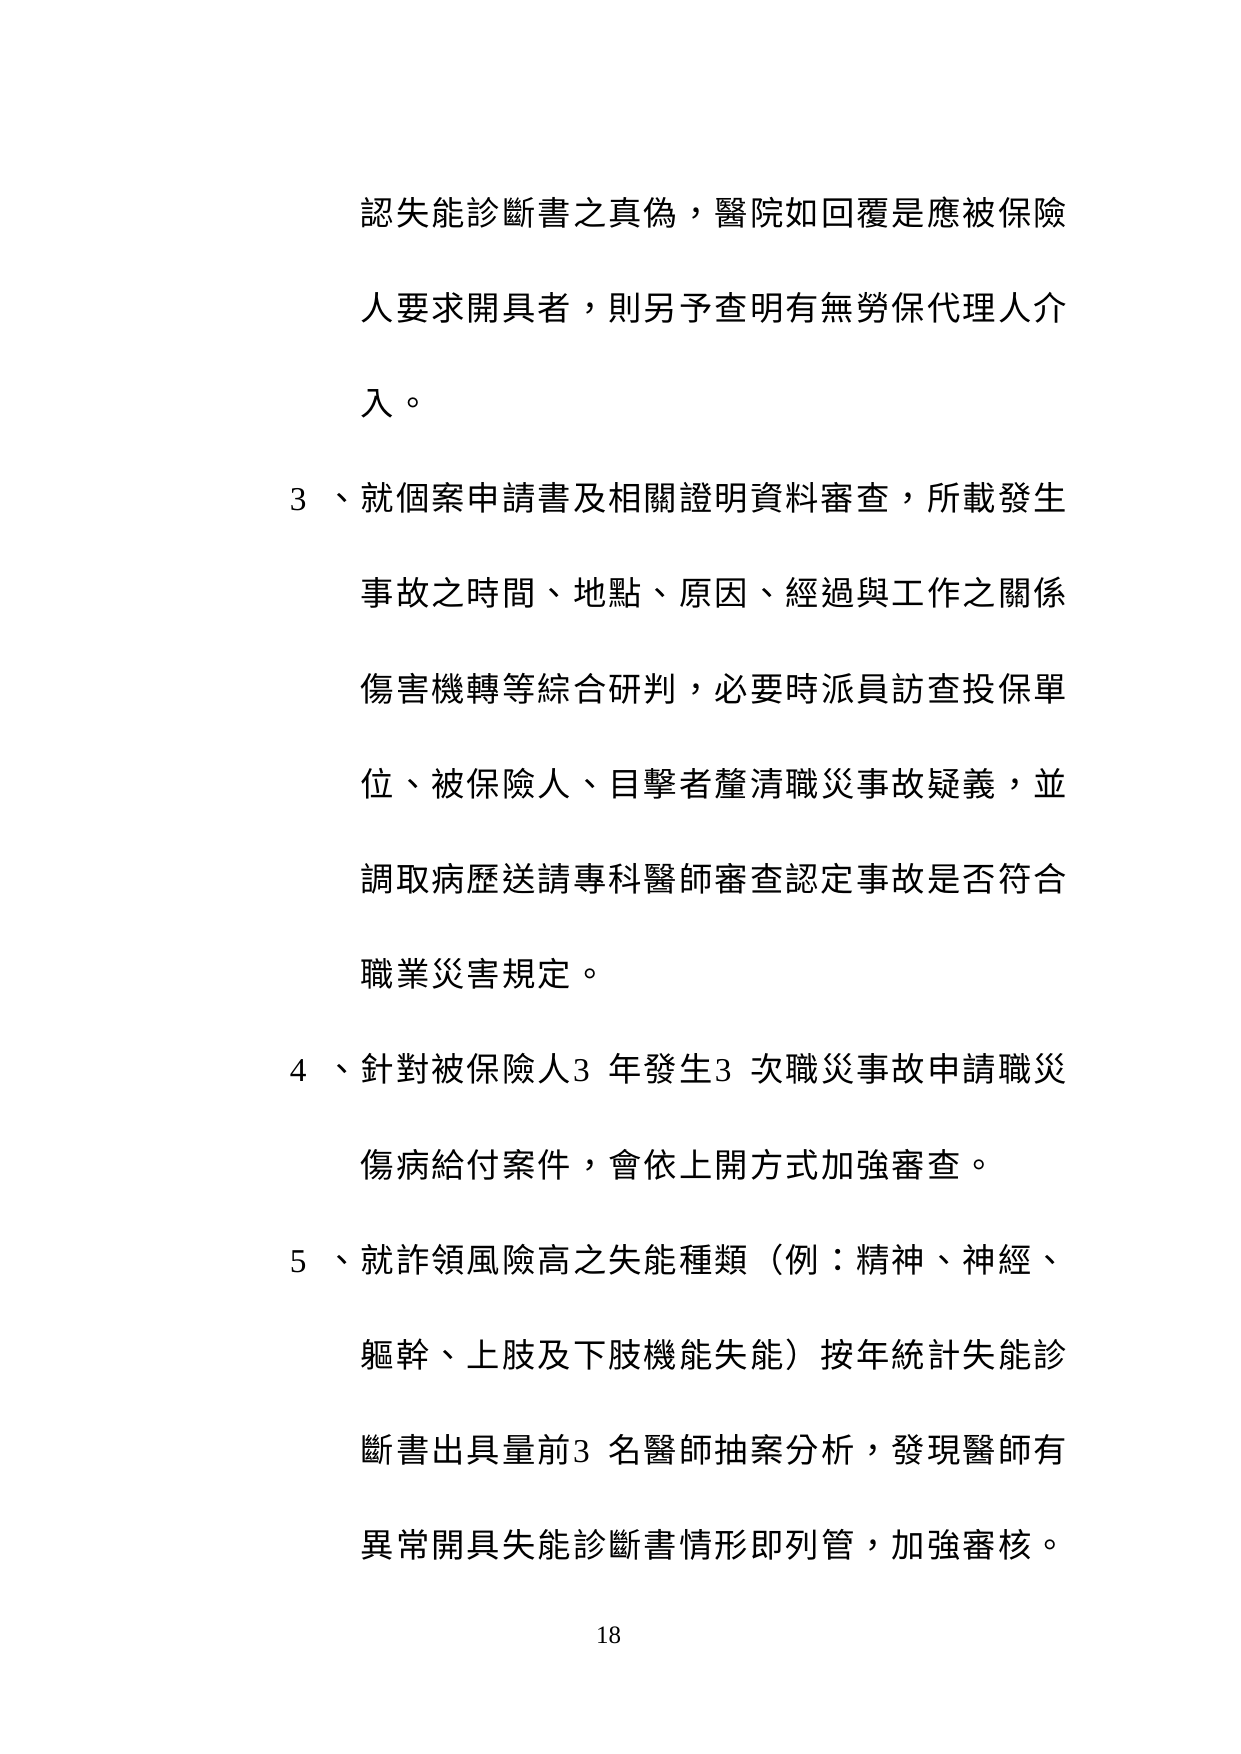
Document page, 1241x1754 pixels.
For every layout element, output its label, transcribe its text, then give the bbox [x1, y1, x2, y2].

subtitle 就詐領風險高之失能種類（例：精神、神經、軀幹、上肢及下肢機能失能）按年統計失能診斷書出具量前3名醫師抽案分析，發現醫師有異常開具失能診斷書情形即列管，加強審核。 [272, 1210, 1069, 1591]
subtitle 針對被保險人3年發生3次職災事故申請職災傷病給付案件，會依上開方式加強審查。 [272, 1020, 1069, 1210]
subtitle 為避免偽（變）造失能診斷書情事發生，勞工保險條例施行細則第69條第3項明定，失能診斷書應由醫院出具後5日內逕寄勞保局。該局針對醫院未逕寄者，逐案函詢未逕寄原因及確認失能診斷書之真偽，醫院如回覆是應被保險人要求開具者，則另予查明有無勞保代理人介入。 [272, 163, 1069, 448]
subtitle 就個案申請書及相關證明資料審查，所載發生事故之時間、地點、原因、經過與工作之關係、傷害機轉等綜合研判，必要時派員訪查投保單位、被保險人、目擊者釐清職災事故疑義，並調取病歷送請專科醫師審查認定事故是否符合職業災害規定。 [272, 448, 1069, 1020]
